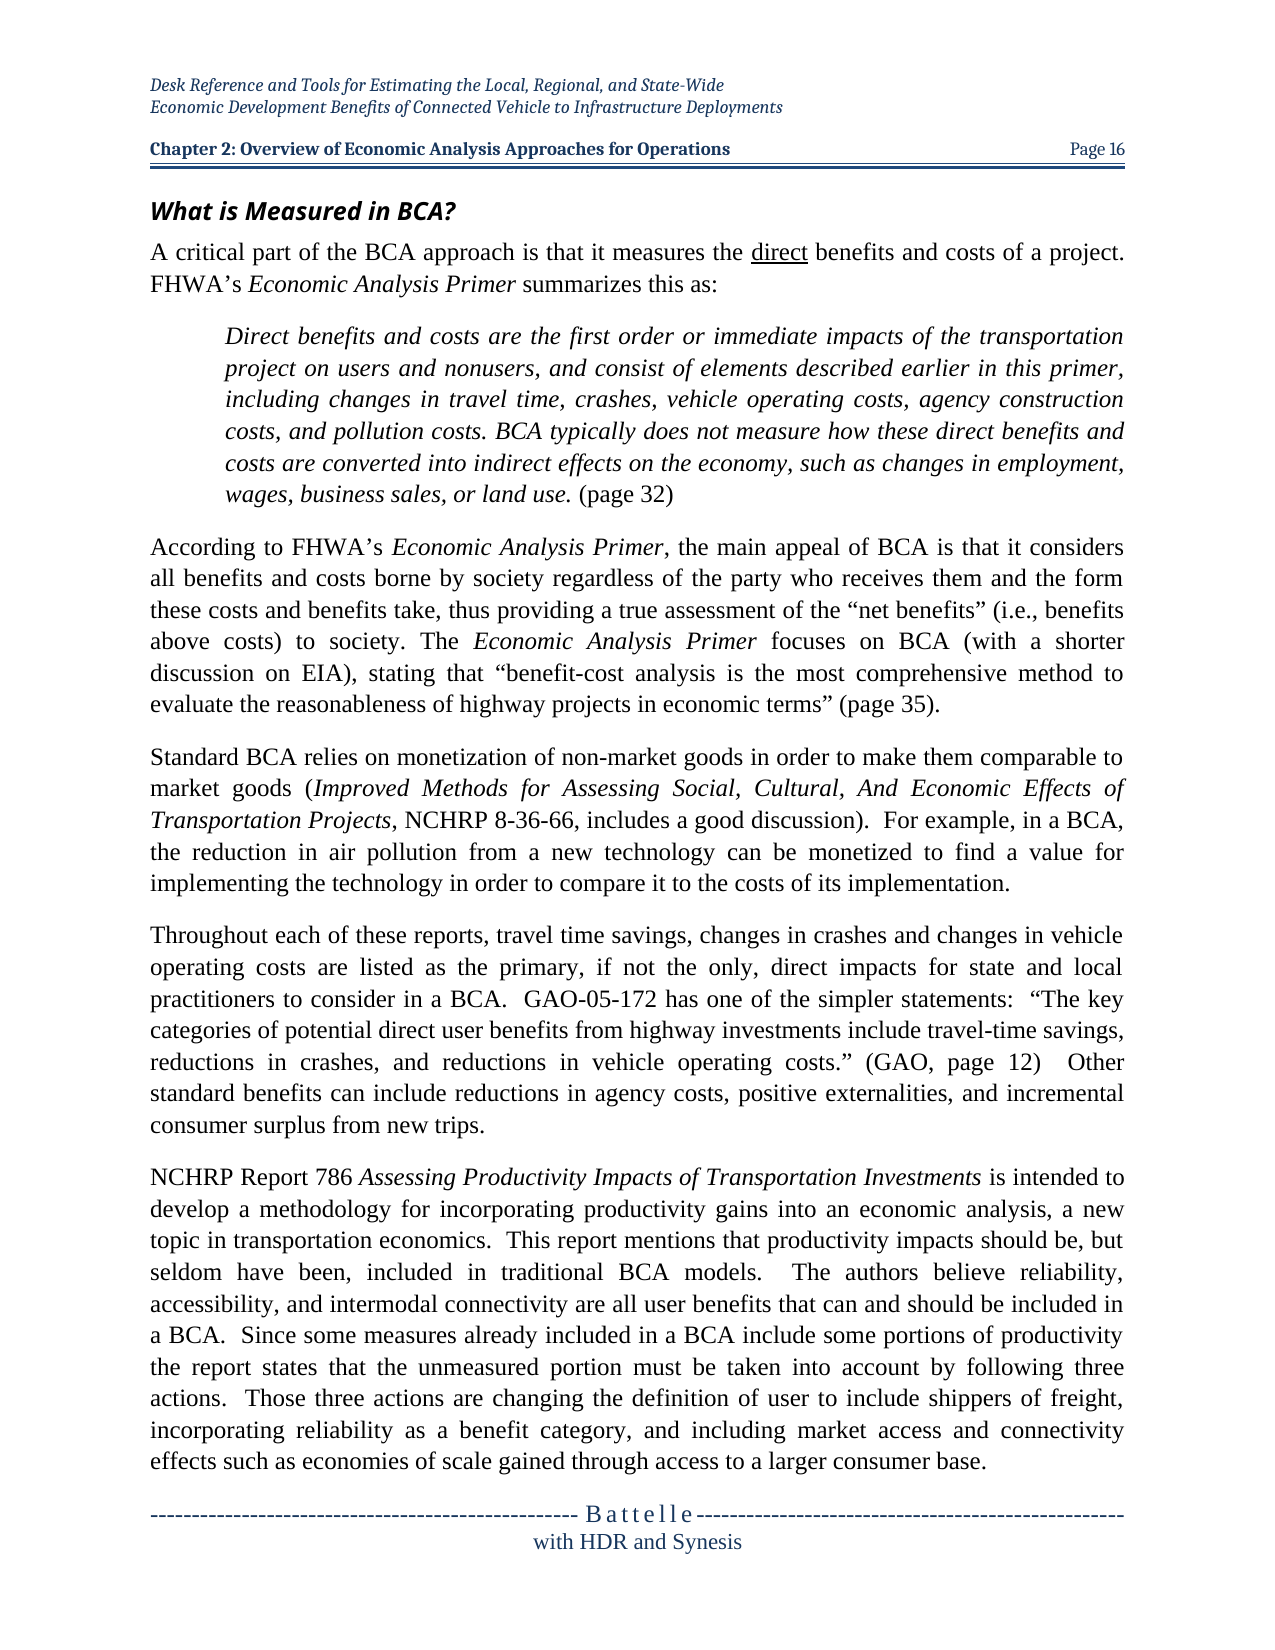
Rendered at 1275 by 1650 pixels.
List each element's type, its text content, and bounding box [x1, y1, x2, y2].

text Direct benefits and costs are the first order or immediate impacts of the transportation project on users and nonusers, and consist of elements described earlier in this primer, including changes in travel time, crashes, vehicle operating costs, agency construction costs, and pollution costs. BCA typically does not measure how these direct benefits and costs are converted into indirect effects on the economy, such as changes in employment, wages, business sales, or land use. (page 32) [225, 321, 1125, 508]
text NCHRP Report 786 Assessing Productivity Impacts of Transportation Investments is intended to develop a methodology for incorporating productivity gains into an economic analysis, a new topic in transportation economics. This report mentions that productivity impacts should be, but seldom have been, included in traditional BCA models. The authors believe reliability, accessibility, and intermodal connectivity are all user benefits that can and should be included in a BCA. Since some measures already included in a BCA include some portions of productivity the report states that the unmeasured portion must be taken into account by following three actions. Those three actions are changing the definition of user to include shippers of freight, incorporating reliability as a benefit category, and including market access and connectivity effects such as economies of scale gained through access to a larger consumer base. [150, 1162, 1125, 1475]
text Standard BCA relies on monetization of non-market goods in order to make them comparable to market goods (Improved Methods for Assessing Social, Cultural, And Economic Effects of Transportation Projects, NCHRP 8-36-66, includes a good discussion). For example, in a BCA, the reduction in air pollution from a new technology can be monetized to find a value for implementing the technology in order to compare it to the costs of its implementation. [150, 742, 1125, 897]
text According to FHWA’s Economic Analysis Primer, the main appeal of BCA is that it considers all benefits and costs borne by society regardless of the party who receives them and the form these costs and benefits take, thus providing a true assessment of the “net benefits” (i.e., benefits above costs) to society. The Economic Analysis Primer focuses on BCA (with a shorter discussion on EIA), stating that “benefit-cost analysis is the most comprehensive method to evaluate the reasonableness of highway projects in economic terms” (page 35). [150, 532, 1125, 718]
text Throughout each of these reports, travel time savings, changes in crashes and changes in vehicle operating costs are listed as the primary, if not the only, direct impacts for state and local practitioners to consider in a BCA. GAO-05-172 has one of the simpler statements: “The key categories of potential direct user benefits from highway investments include travel-time savings, reductions in crashes, and reductions in vehicle operating costs.” (GAO, page 12) Other standard benefits can include reductions in agency costs, positive externalities, and incremental consumer surplus from new trips. [150, 921, 1125, 1139]
subtitle What is Measured in BCA? [150, 194, 1125, 228]
text A critical part of the BCA approach is that it measures the direct benefits and costs of a project. FHWA’s Economic Analysis Primer summarizes this as: [150, 237, 1125, 298]
